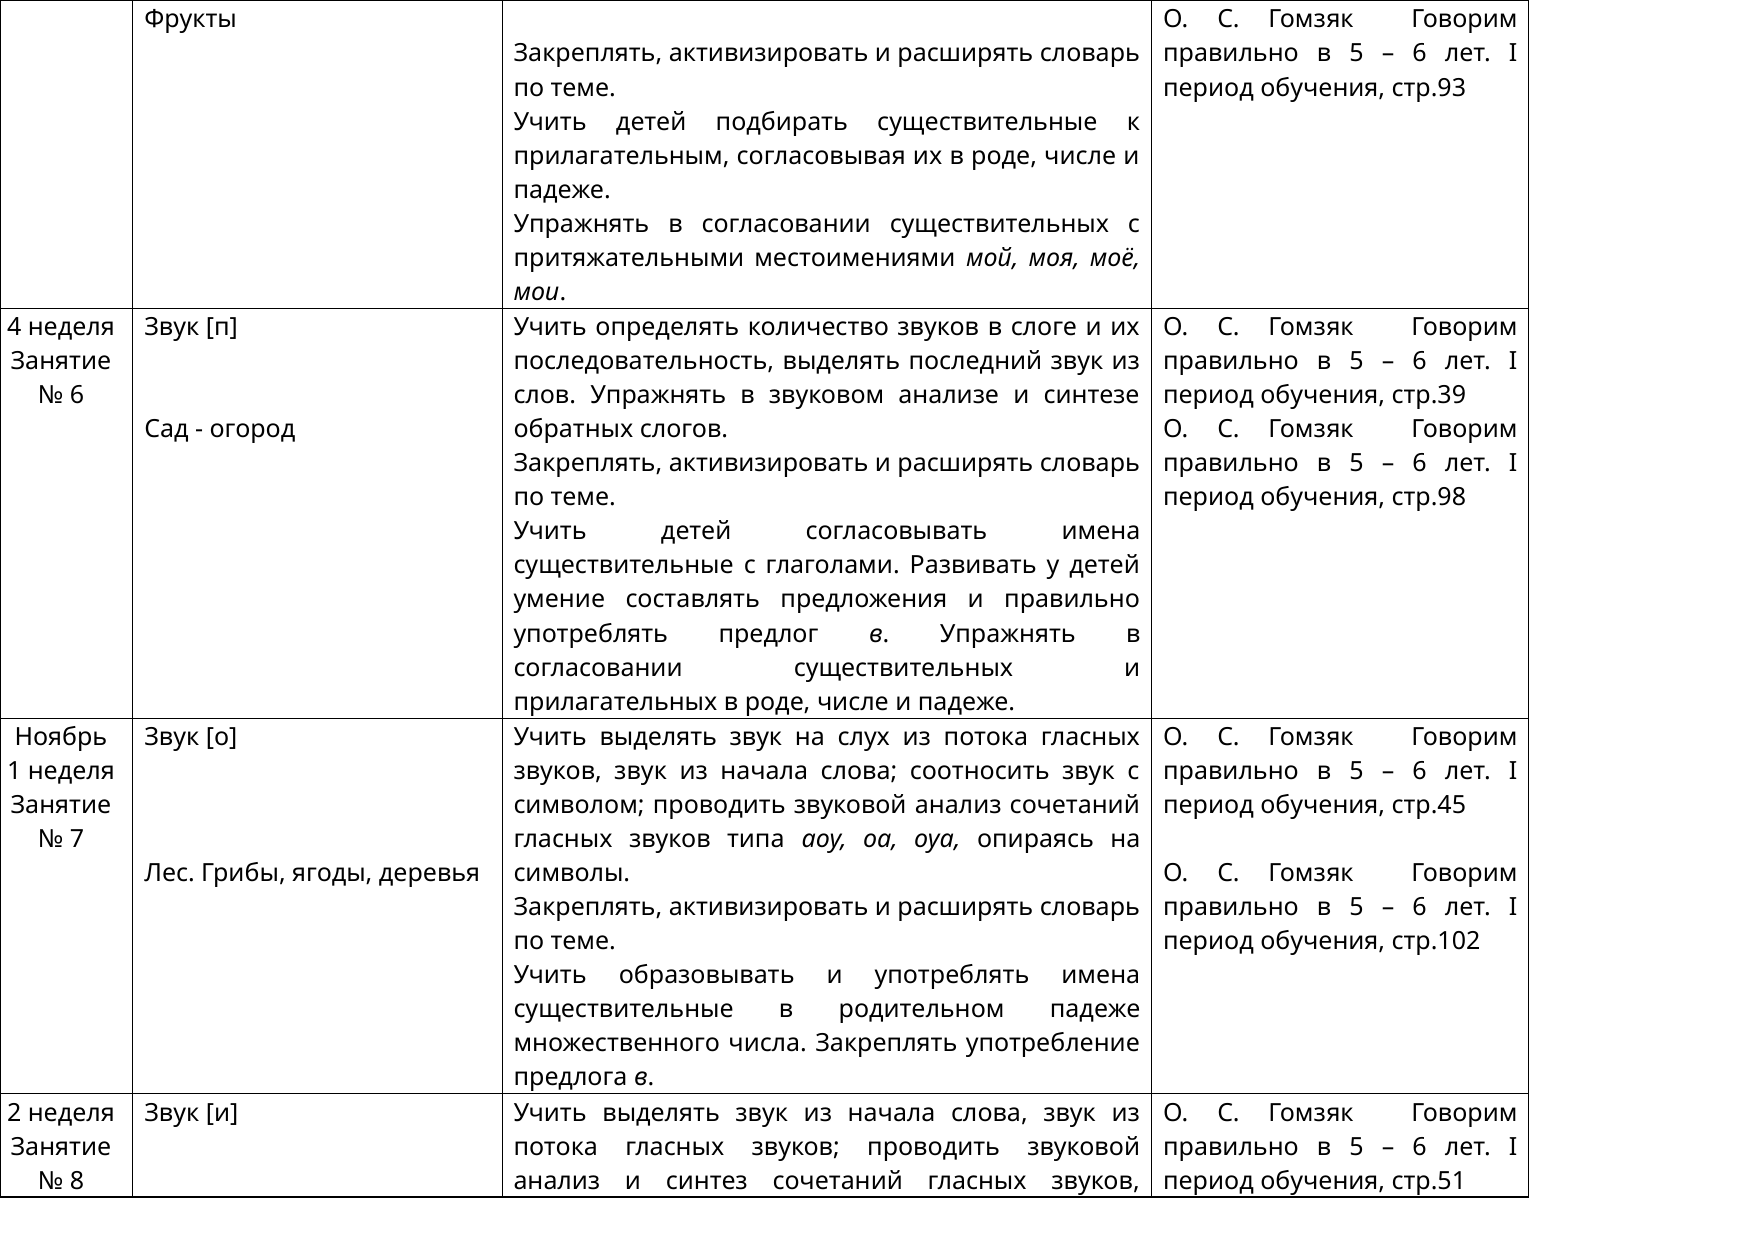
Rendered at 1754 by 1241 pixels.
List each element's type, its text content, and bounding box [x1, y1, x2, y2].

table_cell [1152, 1094, 1528, 1196]
table_cell Ноябрь 1 неделя Занятие № 7 [1, 719, 132, 1093]
table_cell Учить выделять звук на слух из потока гласных звуков, звук из начала слова; соотносить звук с символом; проводить звуковой анализ сочетаний гласных звуков типа аоу, оа, оуа, опираясь на символы. Закреплять, активизировать и расширять словарь по теме. Учить образовывать и употреблять имена существительные в родительном падеже множественного числа. Закреплять употребление предлога в. [503, 719, 1151, 1093]
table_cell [1, 1, 132, 308]
table_cell О. С. Гомзяк Говорим правильно в 5 – 6 лет. I период обучения, стр.39 О. С. Гомзяк Говорим правильно в 5 – 6 лет. I период обучения, стр.98 [1152, 309, 1528, 717]
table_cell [503, 1094, 1151, 1196]
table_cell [133, 1094, 502, 1196]
table_cell Звук [о] Лес. Грибы, ягоды, деревья [133, 719, 502, 1093]
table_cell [1152, 1, 1528, 308]
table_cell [133, 1, 502, 308]
table_cell Звук [п] Сад - огород [133, 309, 502, 717]
table_cell О. С. Гомзяк Говорим правильно в 5 – 6 лет. I период обучения, стр.45 О. С. Гомзяк Говорим правильно в 5 – 6 лет. I период обучения, стр.102 [1152, 719, 1528, 1093]
table_cell Учить определять количество звуков в слоге и их последовательность, выделять последний звук из слов. Упражнять в звуковом анализе и синтезе обратных слогов. Закреплять, активизировать и расширять словарь по теме. Учить детей согласовывать имена существительные с глаголами. Развивать у детей умение составлять предложения и правильно употреблять предлог в. Упражнять в согласовании существительных и прилагательных в роде, числе и падеже. [503, 309, 1151, 717]
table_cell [503, 1, 1151, 308]
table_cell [1, 1094, 132, 1196]
table_cell 4 неделя Занятие № 6 [1, 309, 132, 717]
